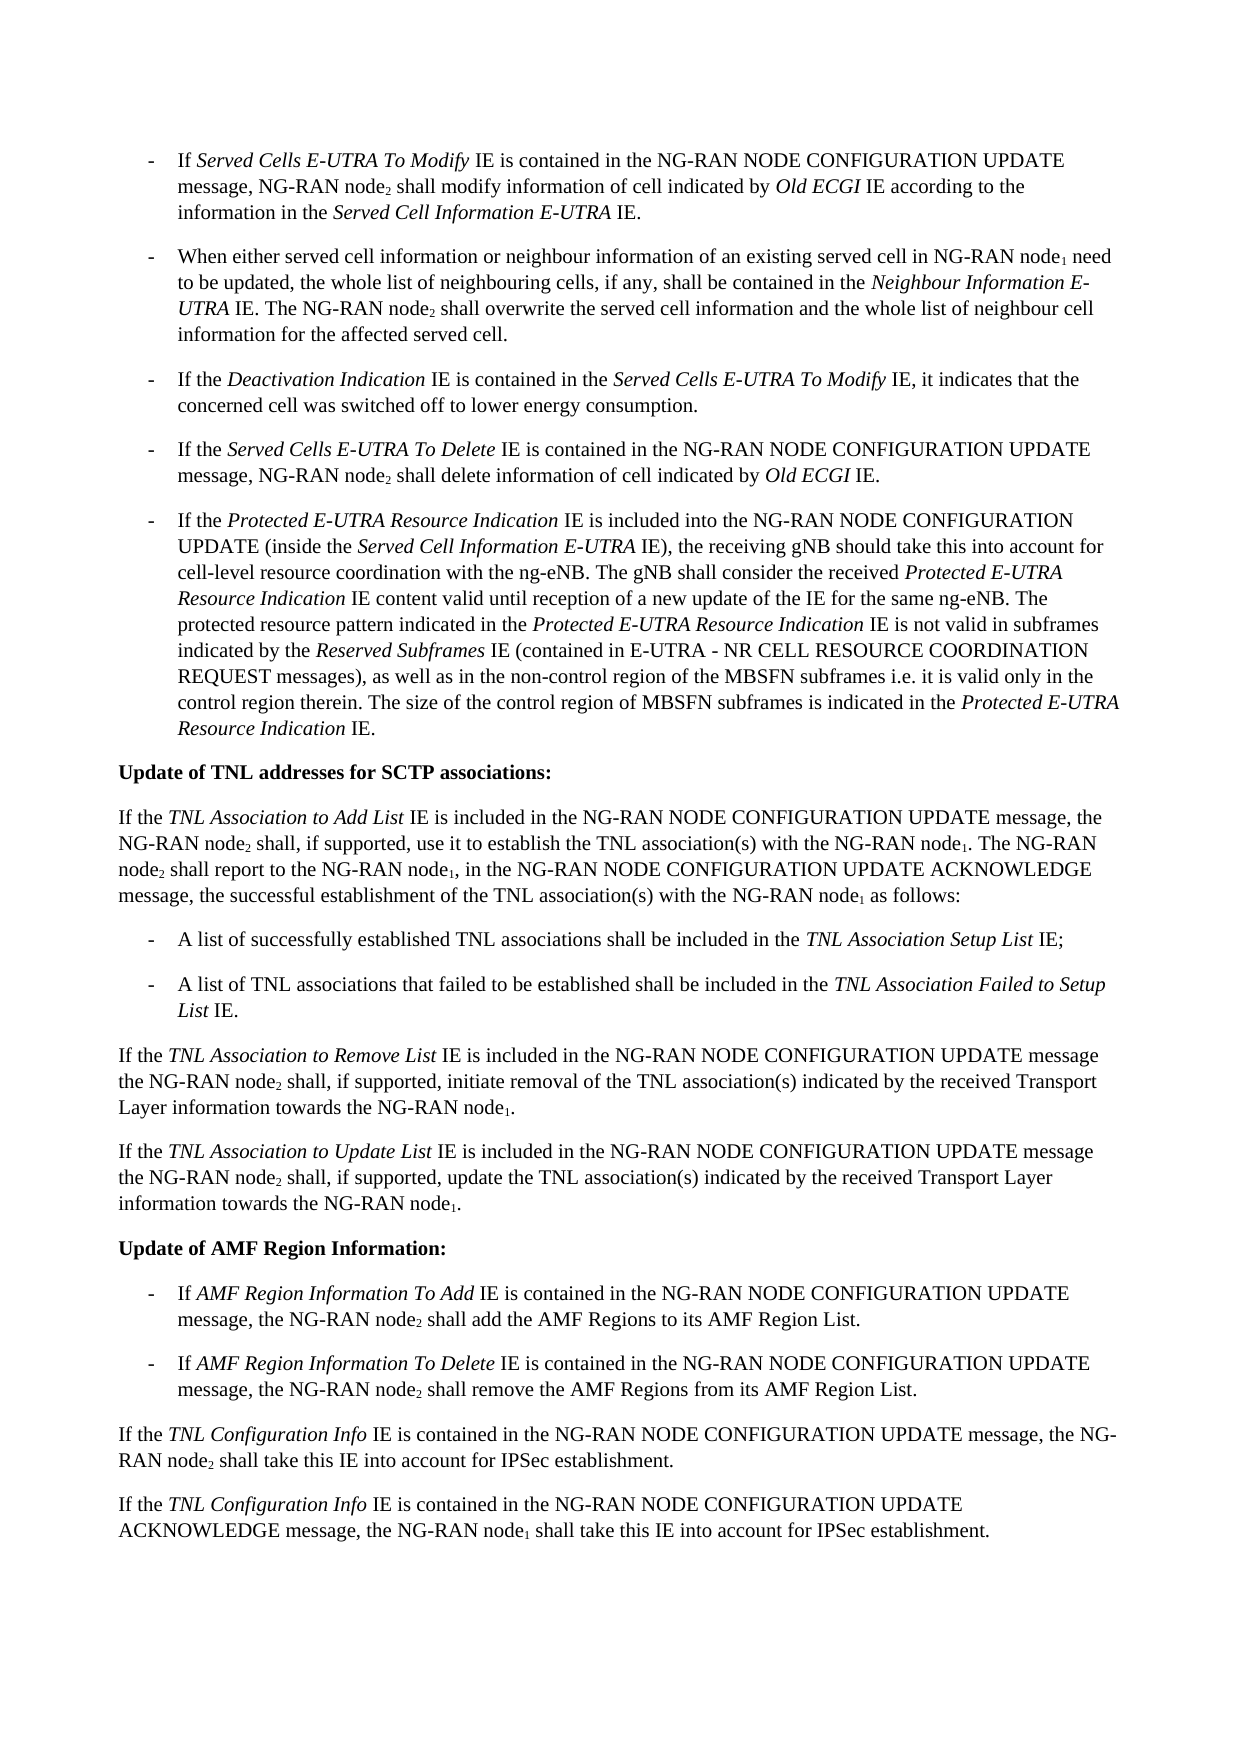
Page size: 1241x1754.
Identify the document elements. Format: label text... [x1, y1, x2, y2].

text - If Served Cells E-UTRA To Modify IE is contained in the NG-RAN NODE CONFIGURATION UPDATE message, NG-RAN node2 shall modify information of cell indicated by Old ECGI IE according to the information in the Served Cell Information E-UTRA IE. [148, 148, 1122, 224]
text - When either served cell information or neighbour information of an existing served cell in NG-RAN node1 need to be updated, the whole list of neighbouring cells, if any, shall be contained in the Neighbour Information E-UTRA IE. The NG-RAN node2 shall overwrite the served cell information and the whole list of neighbour cell information for the affected served cell. [148, 244, 1122, 346]
text - A list of TNL associations that failed to be established shall be included in the TNL Association Failed to Setup List IE. [148, 972, 1122, 1022]
text If the TNL Configuration Info IE is contained in the NG-RAN NODE CONFIGURATION UPDATE message, the NG-RAN node2 shall take this IE into account for IPSec establishment. [118, 1422, 1122, 1472]
text - If the Deactivation Indication IE is contained in the Served Cells E-UTRA To Modify IE, it indicates that the concerned cell was switched off to lower energy consumption. [148, 367, 1122, 417]
text - If AMF Region Information To Delete IE is contained in the NG-RAN NODE CONFIGURATION UPDATE message, the NG-RAN node2 shall remove the AMF Regions from its AMF Region List. [148, 1351, 1122, 1401]
text - If the Served Cells E-UTRA To Delete IE is contained in the NG-RAN NODE CONFIGURATION UPDATE message, NG-RAN node2 shall delete information of cell indicated by Old ECGI IE. [148, 437, 1122, 487]
text Update of AMF Region Information: [118, 1236, 1122, 1260]
text If the TNL Configuration Info IE is contained in the NG-RAN NODE CONFIGURATION UPDATE ACKNOWLEDGE message, the NG-RAN node1 shall take this IE into account for IPSec establishment. [118, 1492, 1122, 1542]
text If the TNL Association to Add List IE is included in the NG-RAN NODE CONFIGURATION UPDATE message, the NG-RAN node2 shall, if supported, use it to establish the TNL association(s) with the NG-RAN node1. The NG-RAN node2 shall report to the NG-RAN node1, in the NG-RAN NODE CONFIGURATION UPDATE ACKNOWLEDGE message, the successful establishment of the TNL association(s) with the NG-RAN node1 as follows: [118, 805, 1122, 907]
text - If AMF Region Information To Add IE is contained in the NG-RAN NODE CONFIGURATION UPDATE message, the NG-RAN node2 shall add the AMF Regions to its AMF Region List. [148, 1281, 1122, 1331]
text - If the Protected E-UTRA Resource Indication IE is included into the NG-RAN NODE CONFIGURATION UPDATE (inside the Served Cell Information E-UTRA IE), the receiving gNB should take this into account for cell-level resource coordination with the ng-eNB. The gNB shall consider the received Protected E-UTRA Resource Indication IE content valid until reception of a new update of the IE for the same ng-eNB. The protected resource pattern indicated in the Protected E-UTRA Resource Indication IE is not valid in subframes indicated by the Reserved Subframes IE (contained in E-UTRA - NR CELL RESOURCE COORDINATION REQUEST messages), as well as in the non-control region of the MBSFN subframes i.e. it is valid only in the control region therein. The size of the control region of MBSFN subframes is indicated in the Protected E-UTRA Resource Indication IE. [148, 508, 1122, 739]
text If the TNL Association to Update List IE is included in the NG-RAN NODE CONFIGURATION UPDATE message the NG-RAN node2 shall, if supported, update the TNL association(s) indicated by the received Transport Layer information towards the NG-RAN node1. [118, 1139, 1122, 1215]
text Update of TNL addresses for SCTP associations: [118, 760, 1122, 784]
text If the TNL Association to Remove List IE is included in the NG-RAN NODE CONFIGURATION UPDATE message the NG-RAN node2 shall, if supported, initiate removal of the TNL association(s) indicated by the received Transport Layer information towards the NG-RAN node1. [118, 1043, 1122, 1119]
text - A list of successfully established TNL associations shall be included in the TNL Association Setup List IE; [148, 927, 1122, 951]
